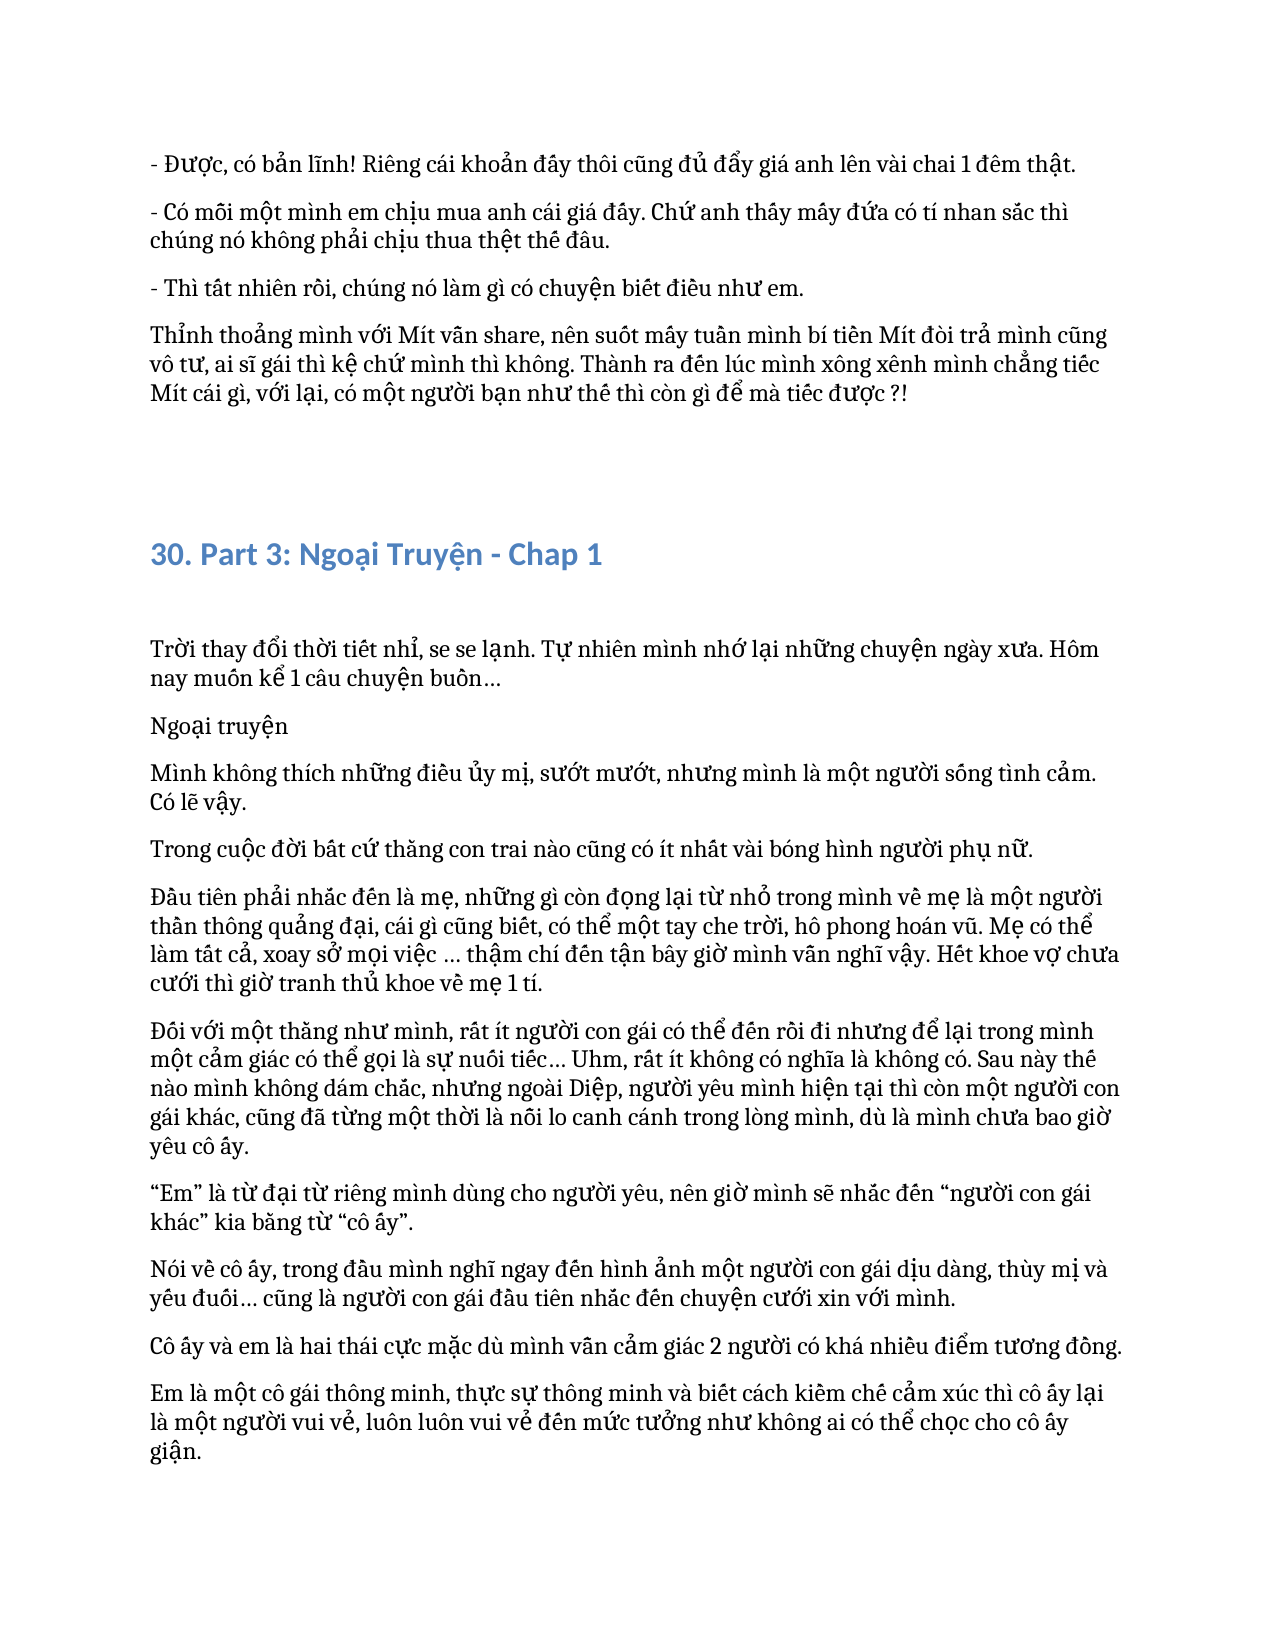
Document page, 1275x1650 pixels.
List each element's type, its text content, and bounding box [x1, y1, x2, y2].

text Mình không thích những điều ủy mị, sướt mướt, nhưng mình là một người sống tình cảm. Có lẽ vậy. [150, 759, 1125, 817]
subtitle 30. Part 3: Ngoại Truyện - Chap 1 [150, 533, 1125, 574]
text Thỉnh thoảng mình với Mít vẫn share, nên suốt mấy tuần mình bí tiền Mít đòi trả mình cũng vô tư, ai sĩ gái thì kệ chứ mình thì không. Thành ra đến lúc mình xông xênh mình chẳng tiếc Mít cái gì, với lại, có một người bạn như thế thì còn gì để mà tiếc được ?! [150, 321, 1125, 407]
text - Được, có bản lĩnh! Riêng cái khoản đấy thôi cũng đủ đẩy giá anh lên vài chai 1 đêm thật. [150, 150, 1125, 179]
text Cô ấy và em là hai thái cực mặc dù mình vẫn cảm giác 2 người có khá nhiều điểm tương đồng. [150, 1332, 1125, 1360]
text Trong cuộc đời bất cứ thằng con trai nào cũng có ít nhất vài bóng hình người phụ nữ. [150, 835, 1125, 864]
text Em là một cô gái thông minh, thực sự thông minh và biết cách kiềm chế cảm xúc thì cô ấy lại là một người vui vẻ, luôn luôn vui vẻ đến mức tưởng như không ai có thể chọc cho cô ấy giận. [150, 1379, 1125, 1465]
text Ngoại truyện [150, 712, 1125, 740]
text Trời thay đổi thời tiết nhỉ, se se lạnh. Tự nhiên mình nhớ lại những chuyện ngày xưa. Hôm nay muốn kể 1 câu chuyện buồn… [150, 578, 1125, 693]
text - Thì tất nhiên rồi, chúng nó làm gì có chuyện biết điều như em. [150, 274, 1125, 302]
text - Có mỗi một mình em chịu mua anh cái giá đấy. Chứ anh thấy mấy đứa có tí nhan sắc thì chúng nó không phải chịu thua thệt thế đâu. [150, 197, 1125, 255]
text Nói về cô ấy, trong đầu mình nghĩ ngay đến hình ảnh một người con gái dịu dàng, thùy mị và yếu đuối… cũng là người con gái đầu tiên nhắc đến chuyện cưới xin với mình. [150, 1255, 1125, 1313]
text “Em” là từ đại từ riêng mình dùng cho người yêu, nên giờ mình sẽ nhắc đến “người con gái khác” kia bằng từ “cô ấy”. [150, 1179, 1125, 1237]
text Đầu tiên phải nhắc đến là mẹ, những gì còn đọng lại từ nhỏ trong mình về mẹ là một người thần thông quảng đại, cái gì cũng biết, có thể một tay che trời, hô phong hoán vũ. Mẹ có thể làm tất cả, xoay sở mọi việc … thậm chí đến tận bây giờ mình vẫn nghĩ vậy. Hết khoe vợ chưa cưới thì giờ tranh thủ khoe về mẹ 1 tí. [150, 883, 1125, 998]
text Đối với một thằng như mình, rất ít người con gái có thể đến rồi đi nhưng để lại trong mình một cảm giác có thể gọi là sự nuối tiếc… Uhm, rất ít không có nghĩa là không có. Sau này thế nào mình không dám chắc, nhưng ngoài Diệp, người yêu mình hiện tại thì còn một người con gái khác, cũng đã từng một thời là nỗi lo canh cánh trong lòng mình, dù là mình chưa bao giờ yêu cô ấy. [150, 1017, 1125, 1160]
